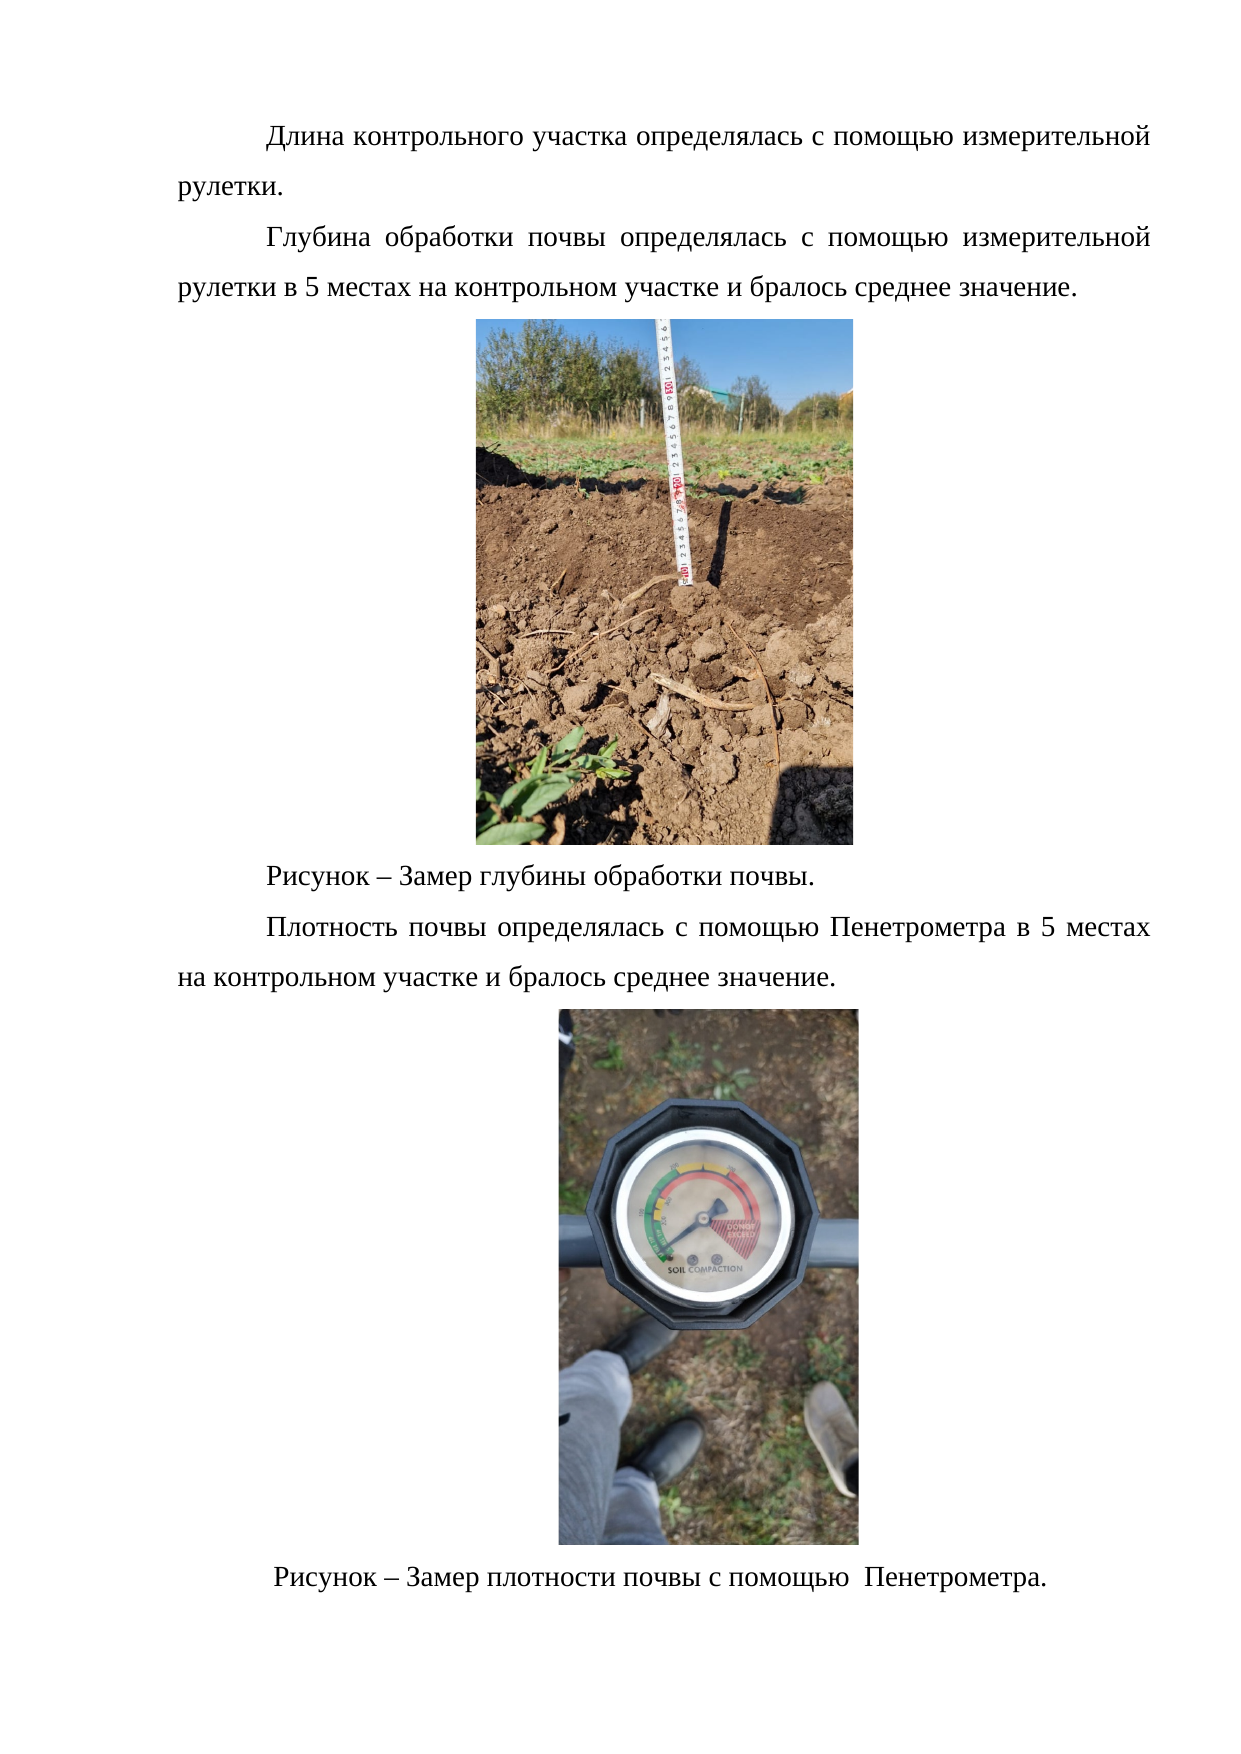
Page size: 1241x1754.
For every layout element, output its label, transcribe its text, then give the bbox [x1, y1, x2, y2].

text Глубина обработки почвы определялась с помощью измерительной рулетки в 5 местах на контрольном участке и бралось среднее значение. [177, 219, 1152, 303]
text Длина контрольного участка определялась с помощью измерительной рулетки. [177, 118, 1152, 202]
text Рисунок – Замер плотности почвы с помощью Пенетрометра. [177, 1559, 1152, 1592]
text Рисунок – Замер глубины обработки почвы. [177, 858, 1152, 892]
text Плотность почвы определялась с помощью Пенетрометра в 5 местах на контрольном участке и бралось среднее значение. [177, 909, 1152, 992]
picture [558, 1009, 859, 1545]
picture [475, 319, 854, 845]
